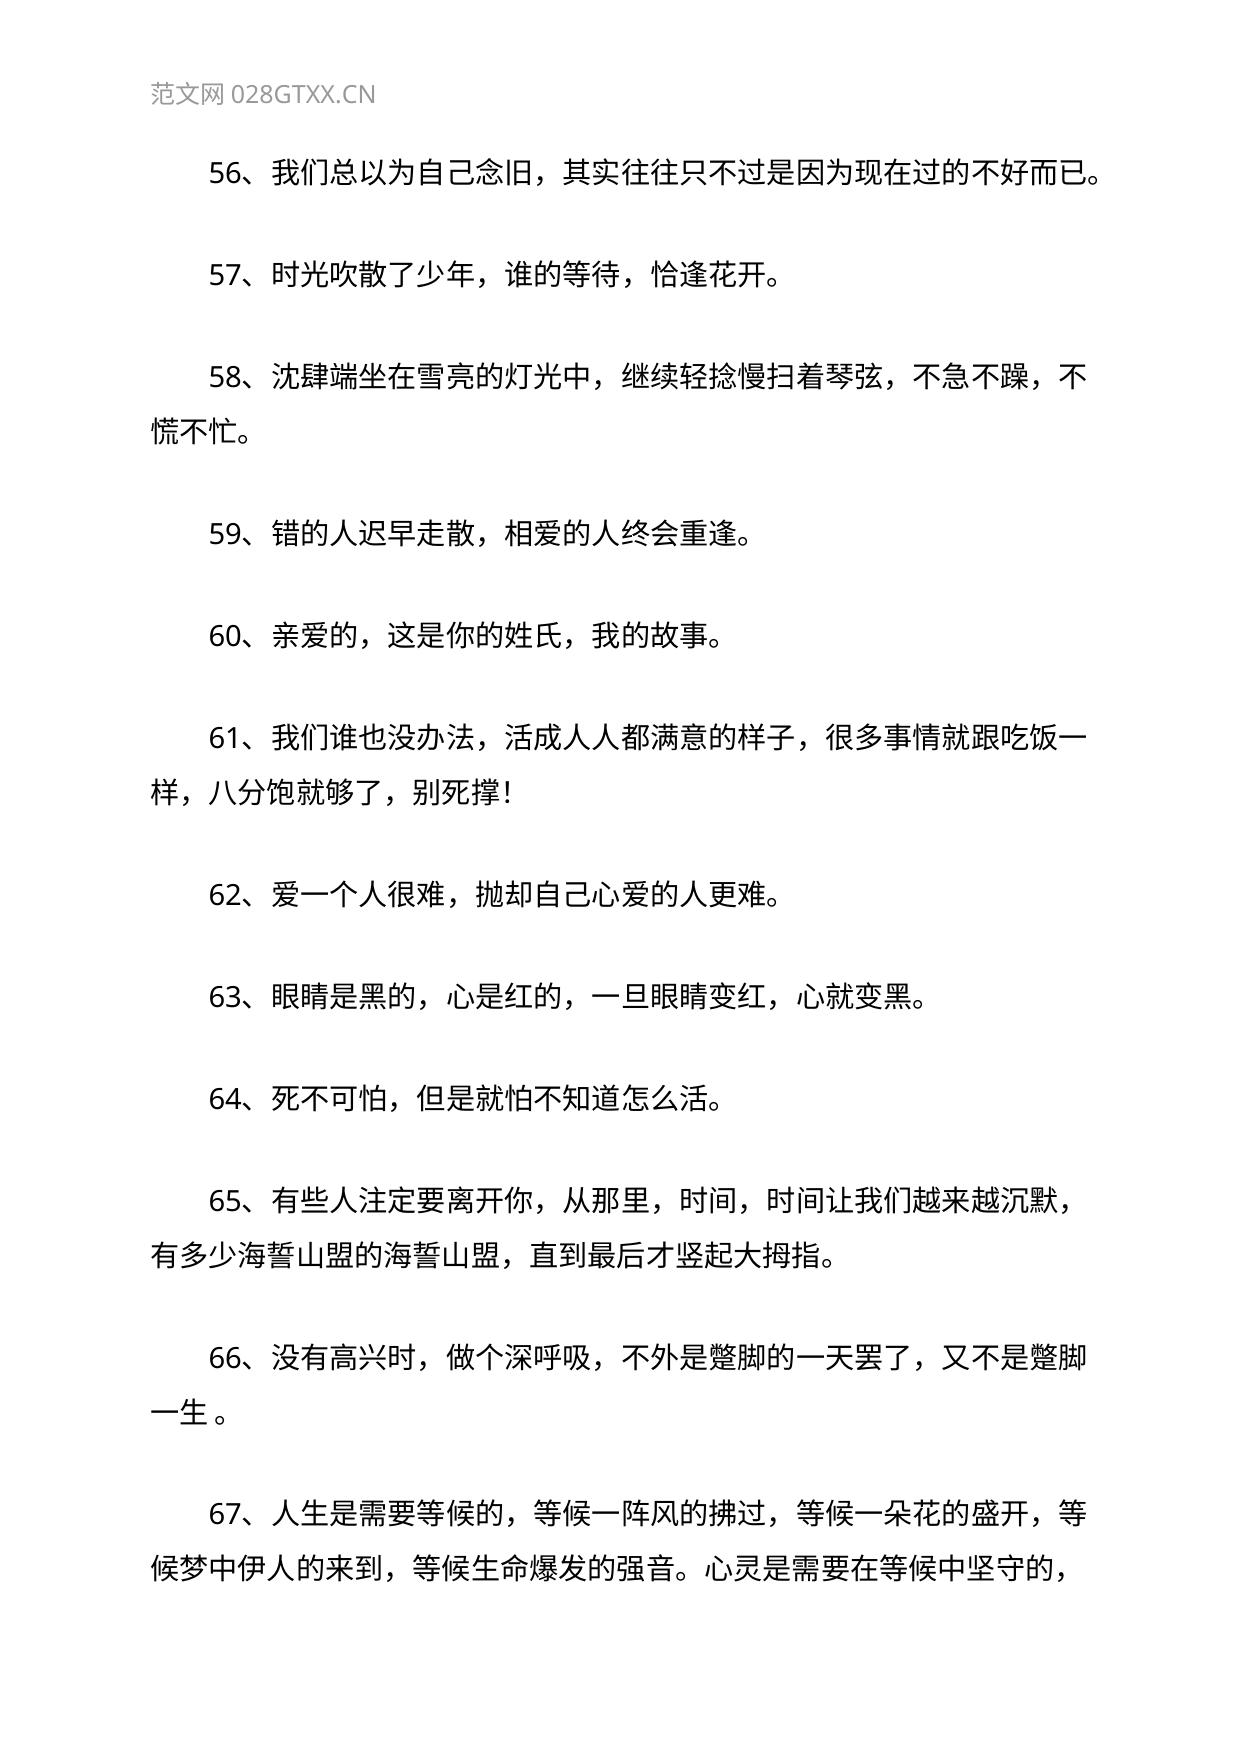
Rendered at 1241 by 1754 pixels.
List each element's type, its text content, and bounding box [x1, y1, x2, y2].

text 66、没有高兴时，做个深呼吸，不外是蹩脚的一天罢了，又不是蹩脚一生 。 [150, 1334, 1090, 1431]
text 63、眼睛是黑的，心是红的，一旦眼睛变红，心就变黑。 [150, 973, 1090, 1016]
text 65、有些人注定要离开你，从那里，时间，时间让我们越来越沉默，有多少海誓山盟的海誓山盟，直到最后才竖起大拇指。 [150, 1177, 1090, 1275]
text 62、爱一个人很难，抛却自己心爱的人更难。 [150, 871, 1090, 914]
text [150, 1491, 1090, 1588]
text 64、死不可怕，但是就怕不知道怎么活。 [150, 1075, 1090, 1118]
text 60、亲爱的，这是你的姓氏，我的故事。 [150, 613, 1090, 655]
text 57、时光吹散了少年，谁的等待，恰逢花开。 [150, 252, 1090, 294]
text 56、我们总以为自己念旧，其实往往只不过是因为现在过的不好而已。 [150, 150, 1090, 192]
text 58、沈肆端坐在雪亮的灯光中，继续轻捻慢扫着琴弦，不急不躁，不慌不忙。 [150, 354, 1090, 451]
text 61、我们谁也没办法，活成人人都满意的样子，很多事情就跟吃饭一样，八分饱就够了，别死撑！ [150, 715, 1090, 812]
text 59、错的人迟早走散，相爱的人终会重逢。 [150, 511, 1090, 553]
